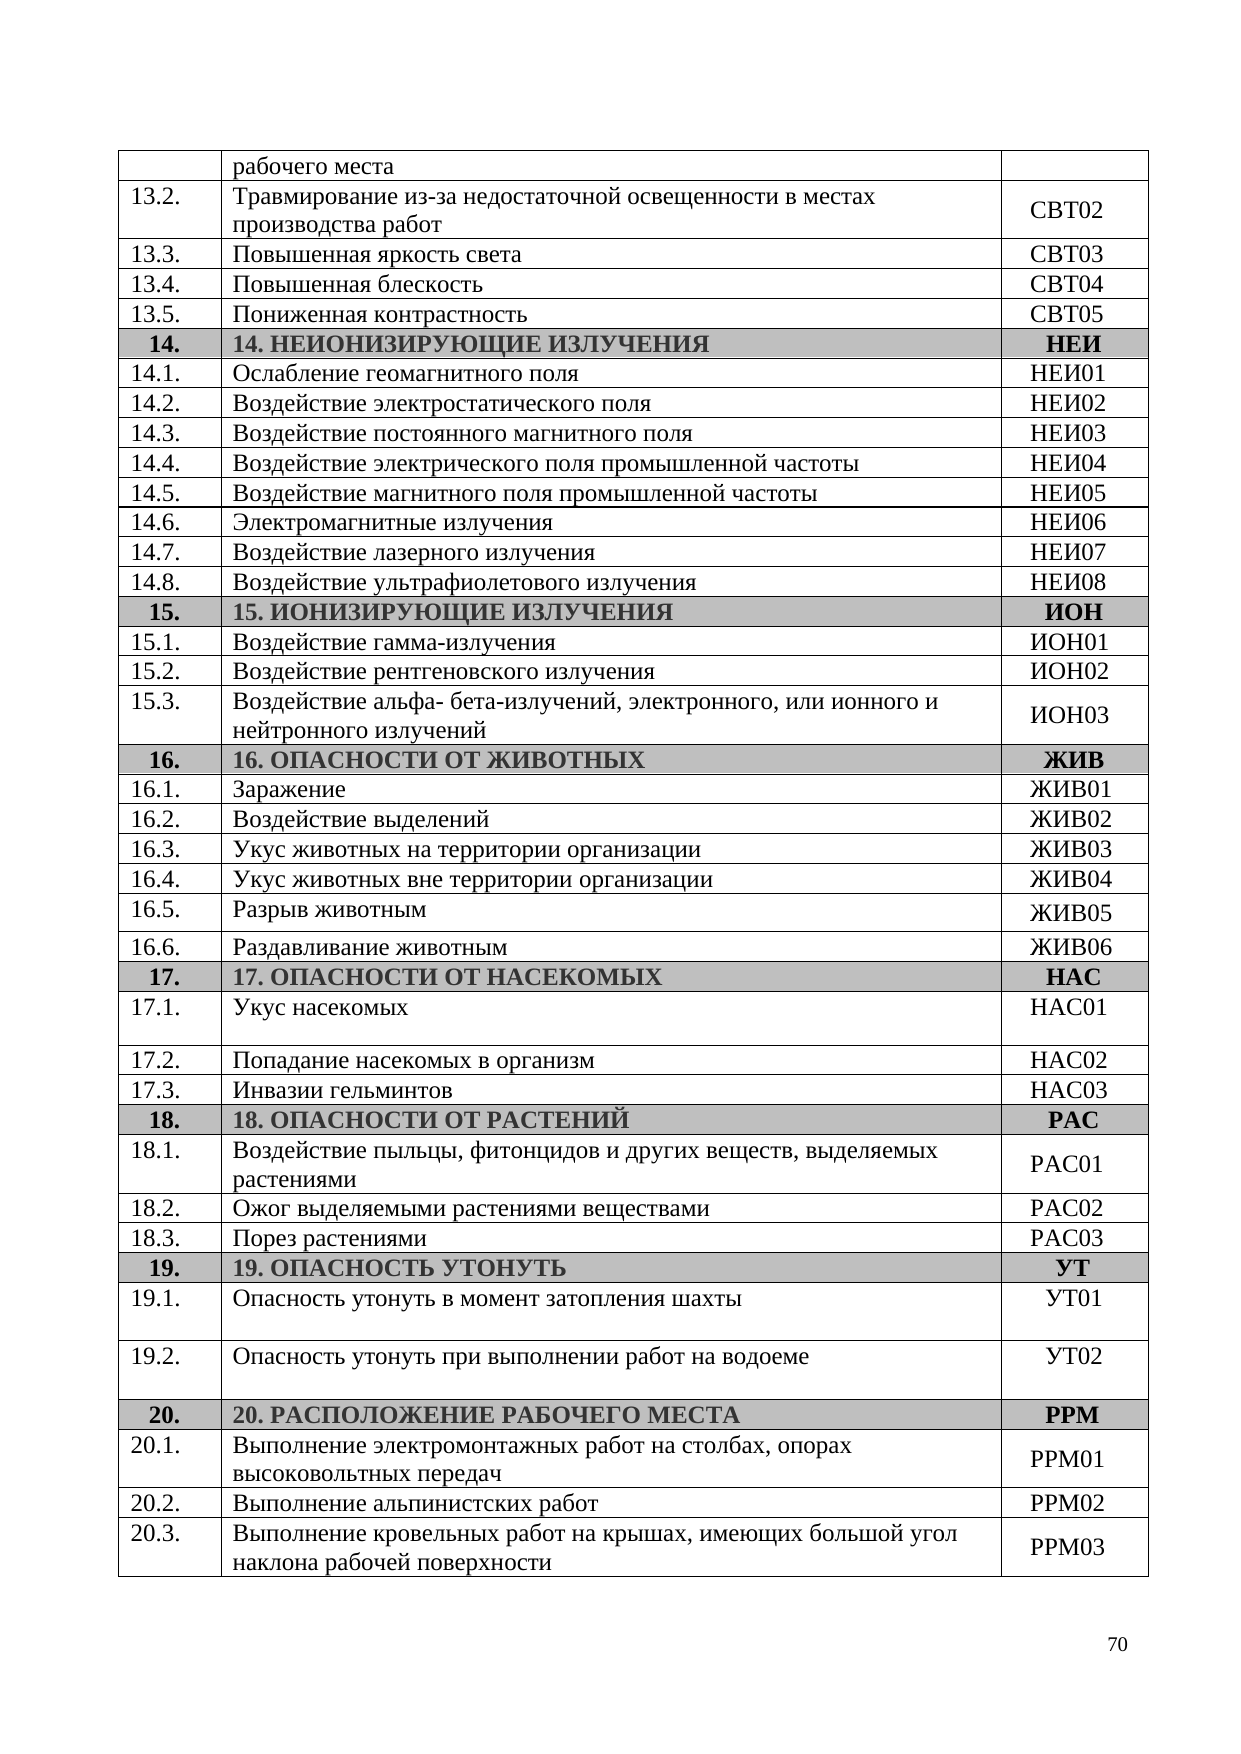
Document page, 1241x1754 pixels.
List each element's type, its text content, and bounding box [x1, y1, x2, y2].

table_cell [119, 1400, 221, 1429]
table_cell [1002, 508, 1148, 536]
table_cell РРМ [1002, 1400, 1148, 1429]
table_cell [119, 834, 221, 863]
table_cell [119, 627, 221, 655]
table_cell Укус насекомых [222, 992, 1001, 1044]
table_cell УТ [1002, 1253, 1148, 1282]
table_cell НЕИ [1002, 329, 1148, 357]
table_cell [119, 537, 221, 566]
table_cell [119, 1341, 221, 1399]
table_cell [119, 992, 221, 1044]
table_cell Воздействие пыльцы, фитонцидов и других веществ, выделяемых растениями [222, 1135, 1001, 1192]
table_cell 14. НЕИОНИЗИРУЮЩИЕ ИЗЛУЧЕНИЯ [222, 329, 1001, 357]
table_cell Опасность утонуть при выполнении работ на водоеме [222, 1341, 1001, 1399]
table_cell Опасность утонуть в момент затопления шахты [222, 1283, 1001, 1340]
table_cell [1002, 894, 1148, 931]
table_cell Электромагнитные излучения [222, 508, 1001, 536]
table_cell [1002, 864, 1148, 893]
table_cell [119, 478, 221, 506]
table_cell [119, 151, 221, 180]
table_cell [1002, 299, 1148, 328]
table_cell [1002, 804, 1148, 833]
table_cell [1002, 932, 1148, 961]
table_cell [119, 1046, 221, 1074]
table_cell [119, 1518, 221, 1576]
table_cell [119, 686, 221, 744]
table_cell 18. ОПАСНОСТИ ОТ РАСТЕНИЙ [222, 1105, 1001, 1134]
table_cell [119, 1488, 221, 1517]
table_cell [119, 1135, 221, 1192]
table_cell [1002, 1283, 1148, 1340]
table_cell Воздействие постоянного магнитного поля [222, 418, 1001, 447]
table_cell [1002, 1518, 1148, 1576]
table_cell 20. РАСПОЛОЖЕНИЕ РАБОЧЕГО МЕСТА [222, 1400, 1001, 1429]
table_cell РАС [1002, 1105, 1148, 1134]
table_cell [119, 329, 221, 357]
table_cell [119, 1194, 221, 1222]
table_cell [119, 597, 221, 626]
table_cell Раздавливание животным [222, 932, 1001, 961]
table_cell [1002, 1135, 1148, 1192]
table_cell [1002, 656, 1148, 685]
table_cell [119, 745, 221, 773]
table_cell [1002, 775, 1148, 803]
table_cell [119, 239, 221, 268]
table_cell Попадание насекомых в организм [222, 1046, 1001, 1074]
table_cell [1002, 567, 1148, 596]
table_cell Травмирование из-за недостаточной освещенности в местах производства работ [222, 181, 1001, 238]
table_cell Ослабление геомагнитного поля [222, 359, 1001, 387]
table_cell [1002, 181, 1148, 238]
table_cell [1002, 537, 1148, 566]
table_cell Повышенная яркость света [222, 239, 1001, 268]
table_cell Воздействие рентгеновского излучения [222, 656, 1001, 685]
table_cell [1002, 1046, 1148, 1074]
table_cell [1002, 1430, 1148, 1487]
table_cell Заражение [222, 775, 1001, 803]
table_cell [119, 181, 221, 238]
table_cell [1002, 359, 1148, 387]
table_cell 19. ОПАСНОСТЬ УТОНУТЬ [222, 1253, 1001, 1282]
table_cell Укус животных на территории организации [222, 834, 1001, 863]
table_cell [1002, 686, 1148, 744]
table_cell Инвазии гельминтов [222, 1075, 1001, 1104]
table_cell [119, 269, 221, 298]
table_cell [119, 1430, 221, 1487]
table_cell [1002, 1223, 1148, 1252]
table_cell Воздействие магнитного поля промышленной частоты [222, 478, 1001, 506]
table_cell 15. ИОНИЗИРУЮЩИЕ ИЗЛУЧЕНИЯ [222, 597, 1001, 626]
table_cell [119, 1283, 221, 1340]
table_cell Выполнение альпинистских работ [222, 1488, 1001, 1517]
table_cell Воздействие альфа- бета-излучений, электронного, или ионного и нейтронного излучений [222, 686, 1001, 744]
table_cell [119, 894, 221, 931]
table_cell [1002, 478, 1148, 506]
table_cell [119, 1253, 221, 1282]
table_cell [119, 656, 221, 685]
table_cell [119, 962, 221, 991]
table_cell Пониженная контрастность [222, 299, 1001, 328]
table_cell [119, 804, 221, 833]
table_cell Воздействие выделений [222, 804, 1001, 833]
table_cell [222, 151, 1001, 180]
table_cell [1002, 1075, 1148, 1104]
table_cell [119, 932, 221, 961]
table_cell Разрыв животным [222, 894, 1001, 931]
table_cell Воздействие ультрафиолетового излучения [222, 567, 1001, 596]
table_cell [119, 508, 221, 536]
table_cell НАС [1002, 962, 1148, 991]
table_cell [119, 388, 221, 417]
table_cell Воздействие гамма-излучения [222, 627, 1001, 655]
table_cell Повышенная блескость [222, 269, 1001, 298]
table_cell [119, 448, 221, 477]
table_cell [119, 1075, 221, 1104]
table_cell [119, 1105, 221, 1134]
table_cell Ожог выделяемыми растениями веществами [222, 1194, 1001, 1222]
table_cell Порез растениями [222, 1223, 1001, 1252]
table_cell [119, 1223, 221, 1252]
table_cell 16. ОПАСНОСТИ ОТ ЖИВОТНЫХ [222, 745, 1001, 773]
table_cell [119, 418, 221, 447]
table_cell [1002, 1341, 1148, 1399]
table_cell 17. ОПАСНОСТИ ОТ НАСЕКОМЫХ [222, 962, 1001, 991]
table_cell [1002, 269, 1148, 298]
table_cell [119, 359, 221, 387]
table_cell [1002, 239, 1148, 268]
table_cell Воздействие лазерного излучения [222, 537, 1001, 566]
table_cell Выполнение электромонтажных работ на столбах, опорах высоковольтных передач [222, 1430, 1001, 1487]
table_cell [1002, 151, 1148, 180]
table_cell [1002, 627, 1148, 655]
table_cell [1002, 992, 1148, 1044]
table_cell [119, 864, 221, 893]
table_cell [1002, 448, 1148, 477]
table_cell [119, 775, 221, 803]
table_cell [119, 299, 221, 328]
table_cell [119, 567, 221, 596]
table_cell [1002, 1488, 1148, 1517]
table_cell ИОН [1002, 597, 1148, 626]
table_cell [1002, 418, 1148, 447]
table_cell Выполнение кровельных работ на крышах, имеющих большой угол наклона рабочей поверхности [222, 1518, 1001, 1576]
table_cell Воздействие электрического поля промышленной частоты [222, 448, 1001, 477]
table_cell [1002, 1194, 1148, 1222]
table_cell [1002, 834, 1148, 863]
table_cell Воздействие электростатического поля [222, 388, 1001, 417]
table_cell [1002, 388, 1148, 417]
table_cell Укус животных вне территории организации [222, 864, 1001, 893]
table_cell ЖИВ [1002, 745, 1148, 773]
